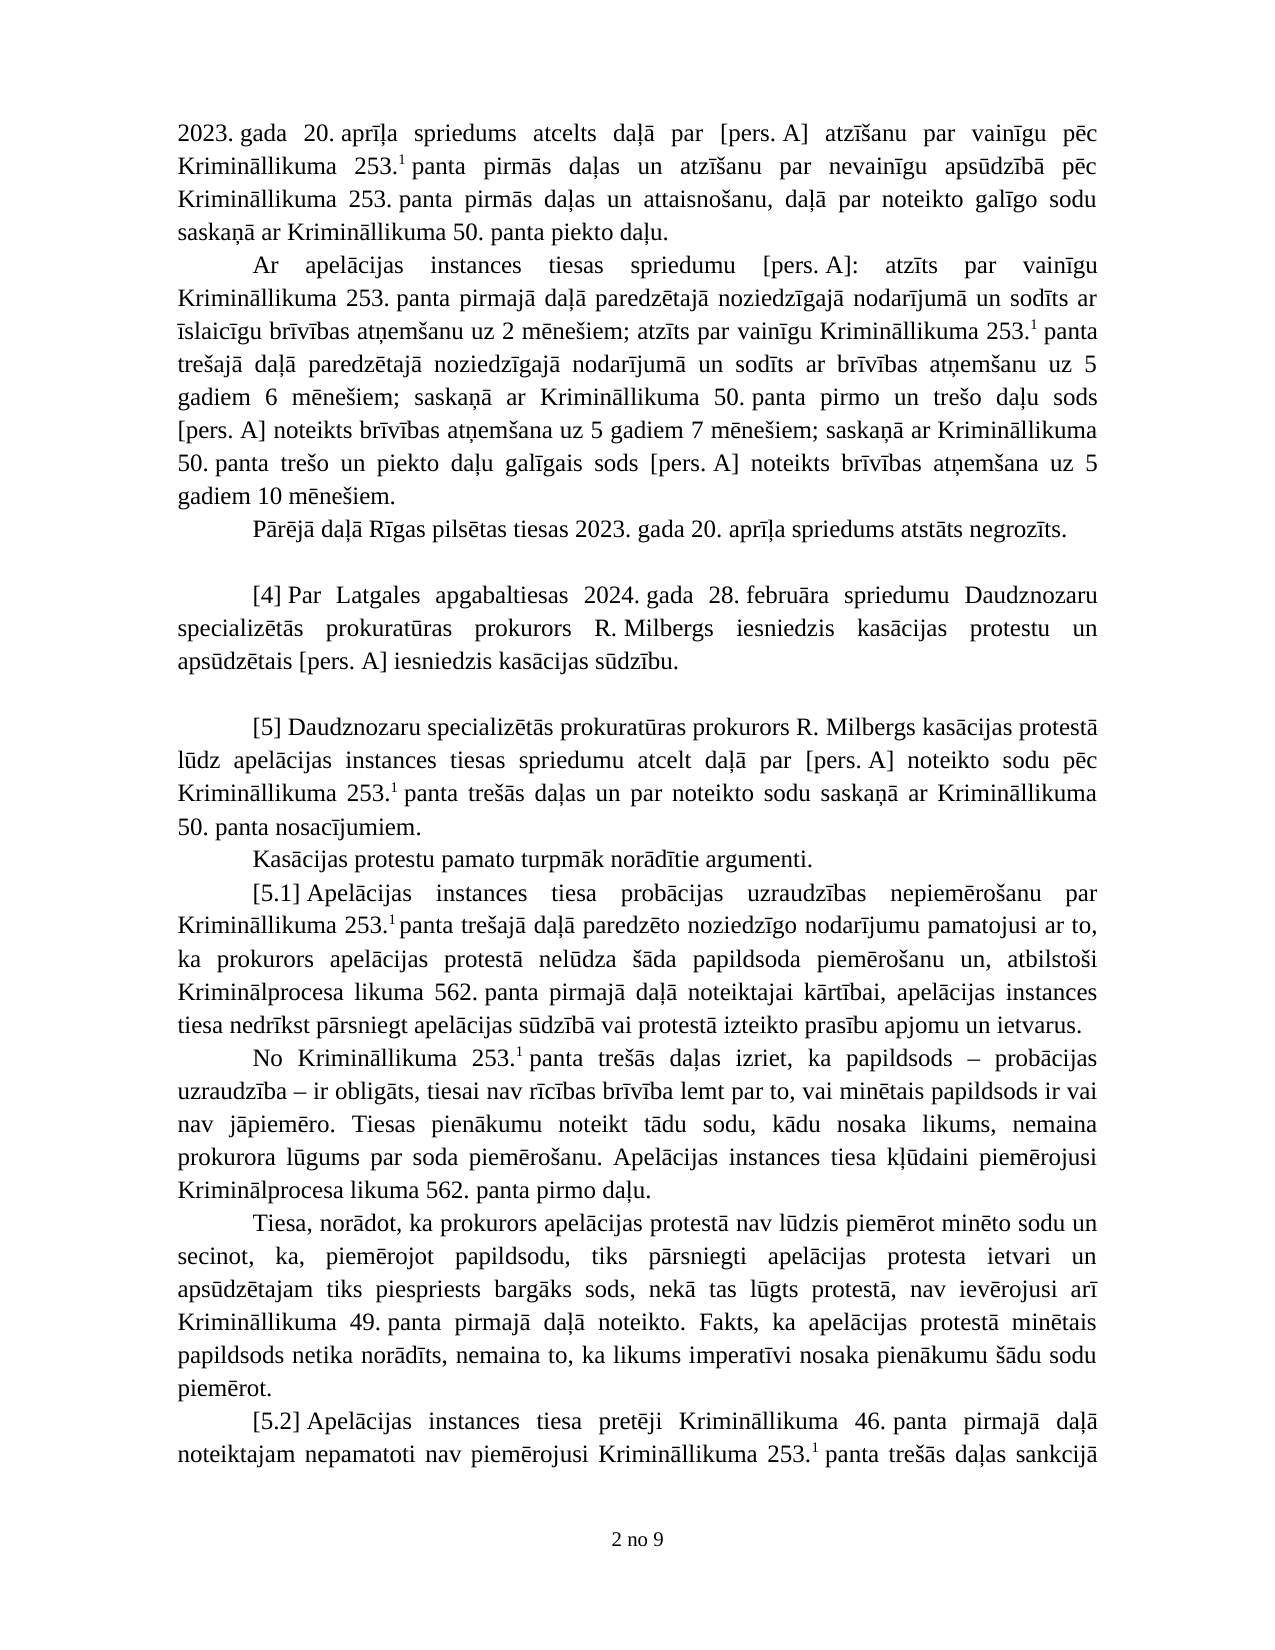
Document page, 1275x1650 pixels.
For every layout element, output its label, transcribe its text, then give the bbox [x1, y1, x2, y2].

text [5] Daudznozaru specializētās prokuratūras prokurors R. Milbergs kasācijas protestā lūdz apelācijas instances tiesas spriedumu atcelt daļā par [pers. A] noteikto sodu pēc Krimināllikuma 253.1 panta trešās daļas un par noteikto sodu saskaņā ar Krimināllikuma 50. panta nosacījumiem. [177, 712, 1098, 840]
text Ar apelācijas instances tiesas spriedumu [pers. A]: atzīts par vainīgu Krimināllikuma 253. panta pirmajā daļā paredzētajā noziedzīgajā nodarījumā un sodīts ar īslaicīgu brīvības atņemšanu uz 2 mēnešiem; atzīts par vainīgu Krimināllikuma 253.1 panta trešajā daļā paredzētajā noziedzīgajā nodarījumā un sodīts ar brīvības atņemšanu uz 5 gadiem 6 mēnešiem; saskaņā ar Krimināllikuma 50. panta pirmo un trešo daļu sods [pers. A] noteikts brīvības atņemšana uz 5 gadiem 7 mēnešiem; saskaņā ar Krimināllikuma 50. panta trešo un piekto daļu galīgais sods [pers. A] noteikts brīvības atņemšana uz 5 gadiem 10 mēnešiem. [177, 250, 1098, 510]
text Tiesa, norādot, ka prokurors apelācijas protestā nav lūdzis piemērot minēto sodu un secinot, ka, piemērojot papildsodu, tiks pārsniegti apelācijas protesta ietvari un apsūdzētajam tiks piespriests bargāks sods, nekā tas lūgts protestā, nav ievērojusi arī Krimināllikuma 49. panta pirmajā daļā noteikto. Fakts, ka apelācijas protestā minētais papildsods netika norādīts, nemaina to, ka likums imperatīvi nosaka pienākumu šādu sodu piemērot. [177, 1208, 1098, 1402]
text Kasācijas protestu pamato turpmāk norādītie argumenti. [177, 844, 1098, 873]
text Pārējā daļā Rīgas pilsētas tiesas 2023. gada 20. aprīļa spriedums atstāts negrozīts. [177, 514, 1098, 543]
text No Krimināllikuma 253.1 panta trešās daļas izriet, ka papildsods – probācijas uzraudzība – ir obligāts, tiesai nav rīcības brīvība lemt par to, vai minētais papildsods ir vai nav jāpiemēro. Tiesas pienākumu noteikt tādu sodu, kādu nosaka likums, nemaina prokurora lūgums par soda piemērošanu. Apelācijas instances tiesa kļūdaini piemērojusi Kriminālprocesa likuma 562. panta pirmo daļu. [177, 1043, 1098, 1203]
text [4] Par Latgales apgabaltiesas 2024. gada 28. februāra spriedumu Daudznozaru specializētās prokuratūras prokurors R. Milbergs iesniedzis kasācijas protestu un apsūdzētais [pers. A] iesniedzis kasācijas sūdzību. [177, 580, 1098, 675]
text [177, 118, 1098, 246]
text [5.1] Apelācijas instances tiesa probācijas uzraudzības nepiemērošanu par Krimināllikuma 253.1 panta trešajā daļā paredzēto noziedzīgo nodarījumu pamatojusi ar to, ka prokurors apelācijas protestā nelūdza šāda papildsoda piemērošanu un, atbilstoši Kriminālprocesa likuma 562. panta pirmajā daļā noteiktajai kārtībai, apelācijas instances tiesa nedrīkst pārsniegt apelācijas sūdzībā vai protestā izteikto prasību apjomu un ietvarus. [177, 878, 1098, 1038]
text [177, 1406, 1098, 1468]
